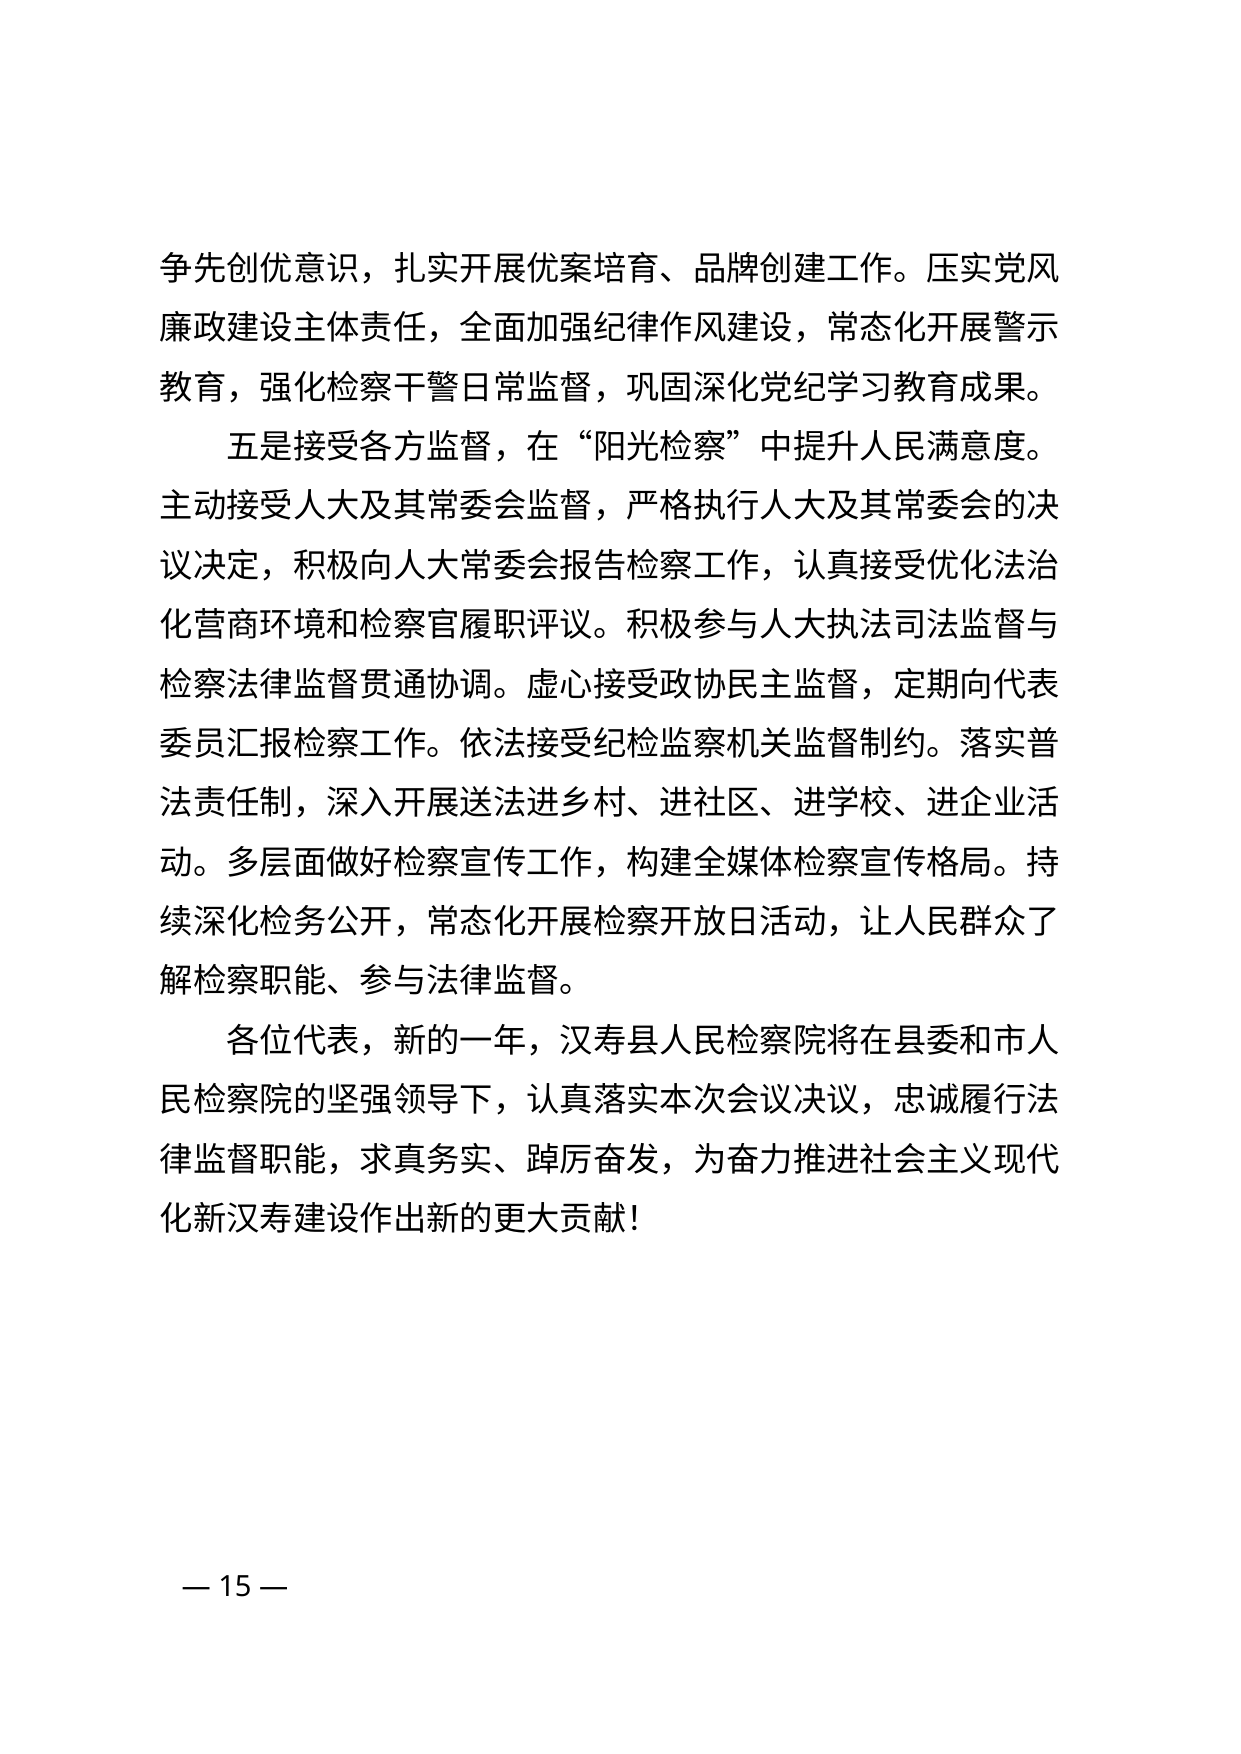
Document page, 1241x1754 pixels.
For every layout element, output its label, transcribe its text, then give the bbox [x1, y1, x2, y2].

list 五是接受各方监督，在“阳光检察”中提升人民满意度。主动接受人大及其常委会监督，严格执行人大及其常委会的决议决定，积极向人大常委会报告检察工作，认真接受优化法治化营商环境和检察官履职评议。积极参与人大执法司法监督与检察法律监督贯通协调。虚心接受政协民主监督，定期向代表委员汇报检察工作。依法接受纪检监察机关监督制约。落实普法责任制，深入开展送法进乡村、进社区、进学校、进企业活动。多层面做好检察宣传工作，构建全媒体检察宣传格局。持续深化检务公开，常态化开展检察开放日活动，让人民群众了解检察职能、参与法律监督。 [159, 411, 1081, 1005]
list 各位代表，新的一年，汉寿县人民检察院将在县委和市人民检察院的坚强领导下，认真落实本次会议决议，忠诚履行法律监督职能，求真务实、踔厉奋发，为奋力推进社会主义现代化新汉寿建设作出新的更大贡献！ [159, 1005, 1081, 1242]
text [159, 233, 1081, 411]
